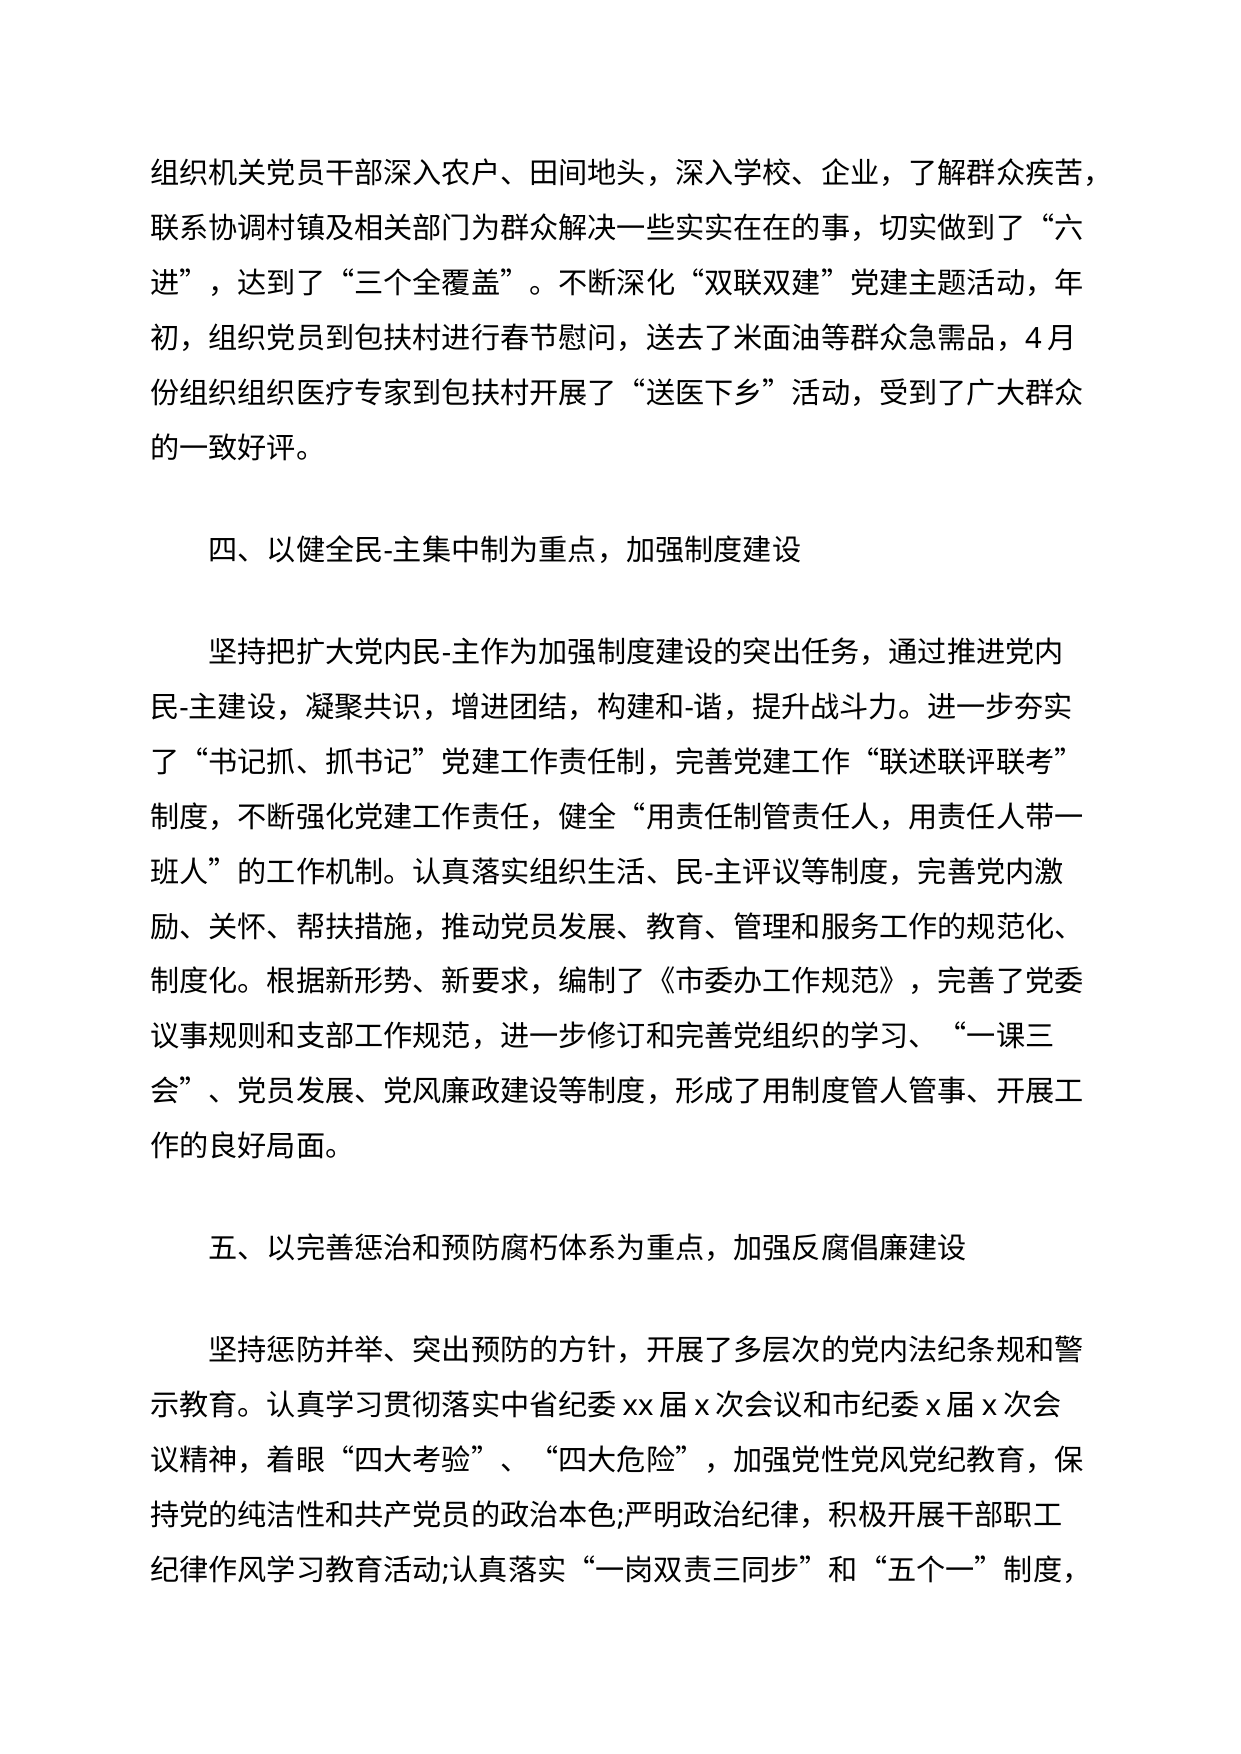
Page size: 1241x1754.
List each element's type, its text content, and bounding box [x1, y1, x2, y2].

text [150, 1326, 1090, 1588]
text 五、以完善惩治和预防腐朽体系为重点，加强反腐倡廉建设 [150, 1224, 1090, 1267]
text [150, 150, 1090, 467]
text 四、以健全民-主集中制为重点，加强制度建设 [150, 526, 1090, 569]
text 坚持把扩大党内民-主作为加强制度建设的突出任务，通过推进党内民-主建设，凝聚共识，增进团结，构建和-谐，提升战斗力。进一步夯实了“书记抓、抓书记”党建工作责任制，完善党建工作“联述联评联考”制度，不断强化党建工作责任，健全“用责任制管责任人，用责任人带一班人”的工作机制。认真落实组织生活、民-主评议等制度，完善党内激励、关怀、帮扶措施，推动党员发展、教育、管理和服务工作的规范化、制度化。根据新形势、新要求，编制了《市委办工作规范》，完善了党委议事规则和支部工作规范，进一步修订和完善党组织的学习、“一课三会”、党员发展、党风廉政建设等制度，形成了用制度管人管事、开展工作的良好局面。 [150, 628, 1090, 1165]
